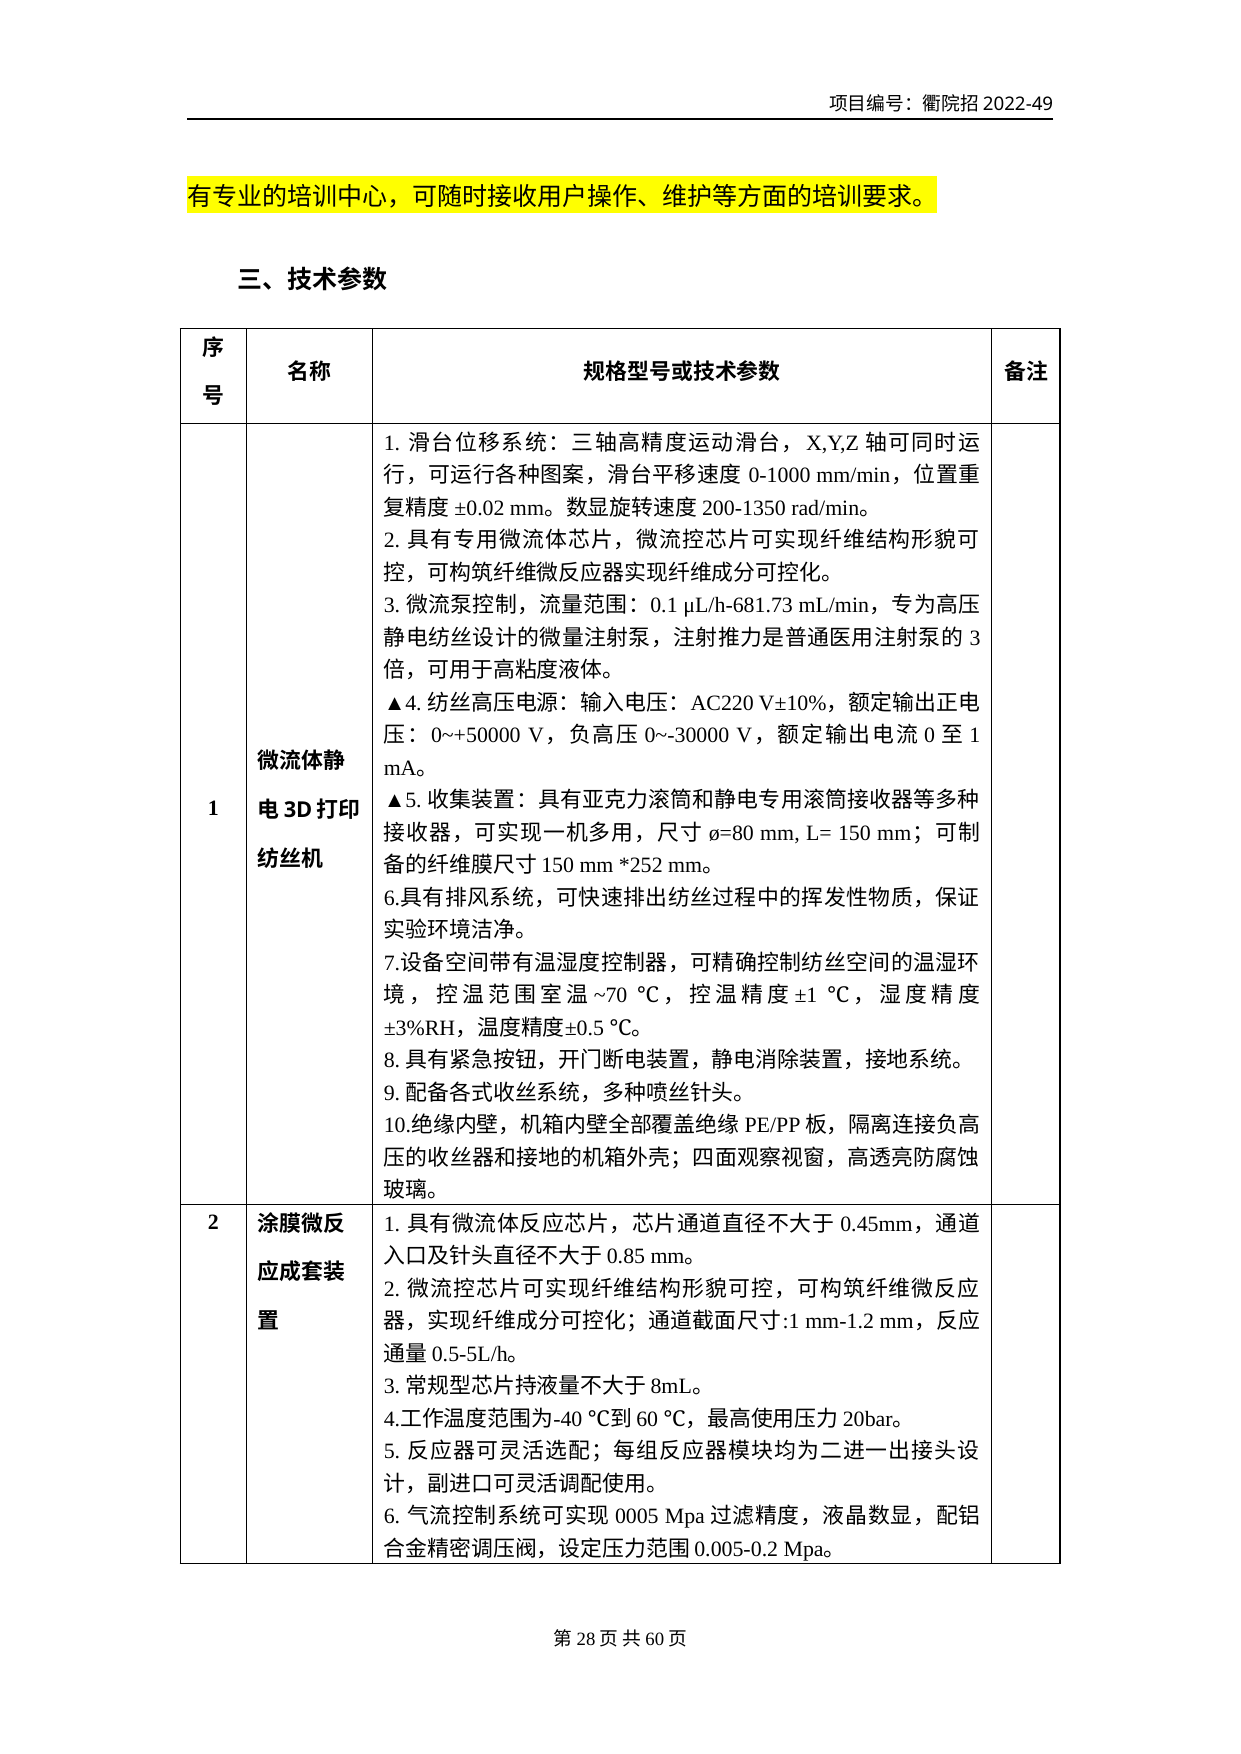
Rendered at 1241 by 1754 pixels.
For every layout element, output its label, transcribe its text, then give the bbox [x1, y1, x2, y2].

table_cell 1. 滑台位移系统：三轴高精度运动滑台，X,Y,Z轴可同时运行，可运行各种图案，滑台平移速度 0-1000 mm/min，位置重复精度 ±0.02 mm。数显旋转速度 200-1350 rad/min。 2. 具有专用微流体芯片，微流控芯片可实现纤维结构形貌可控，可构筑纤维微反应器实现纤维成分可控化。 3. 微流泵控制，流量范围：0.1 μL/h-681.73 mL/min，专为高压静电纺丝设计的微量注射泵，注射推力是普通医用注射泵的3倍，可用于高粘度液体。 ▲4. 纺丝高压电源：输入电压：AC220 V±10%，额定输出正电压：0~+50000 V，负高压0~-30000 V，额定输出电流0至1 mA。 ▲5. 收集装置：具有亚克力滚筒和静电专用滚筒接收器等多种接收器，可实现一机多用，尺寸ø=80 mm, L= 150 mm；可制备的纤维膜尺寸150 mm *252 mm。 6.具有排风系统，可快速排出纺丝过程中的挥发性物质，保证实验环境洁净。 7.设备空间带有温湿度控制器，可精确控制纺丝空间的温湿环境，控温范围室温~70 ℃，控温精度±1 ℃，湿度精度±3%RH，温度精度±0.5 ℃。 8. 具有紧急按钮，开⻔断电装置，静电消除装置，接地系统。 9. 配备各式收丝系统，多种喷丝针头。 10.绝缘内壁，机箱内壁全部覆盖绝缘PE/PP板，隔离连接负高压的收丝器和接地的机箱外壳；四面观察视窗，高透亮防腐蚀玻璃。 [373, 424, 991, 1204]
table_header 序号 [181, 329, 246, 423]
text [187, 162, 1053, 227]
table_cell [992, 1205, 1059, 1563]
text 三、技术参数 [187, 245, 1053, 310]
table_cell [373, 1205, 991, 1563]
table_header 备注 [992, 329, 1059, 423]
table_cell 1 [181, 424, 246, 1204]
table_cell [992, 424, 1059, 1204]
table_cell 微流体静电3D打印纺丝机 [247, 424, 372, 1204]
table_cell 涂膜微反应成套装置 [247, 1205, 372, 1563]
table_header 规格型号或技术参数 [373, 329, 991, 423]
table_cell 2 [181, 1205, 246, 1563]
table_header 名称 [247, 329, 372, 423]
